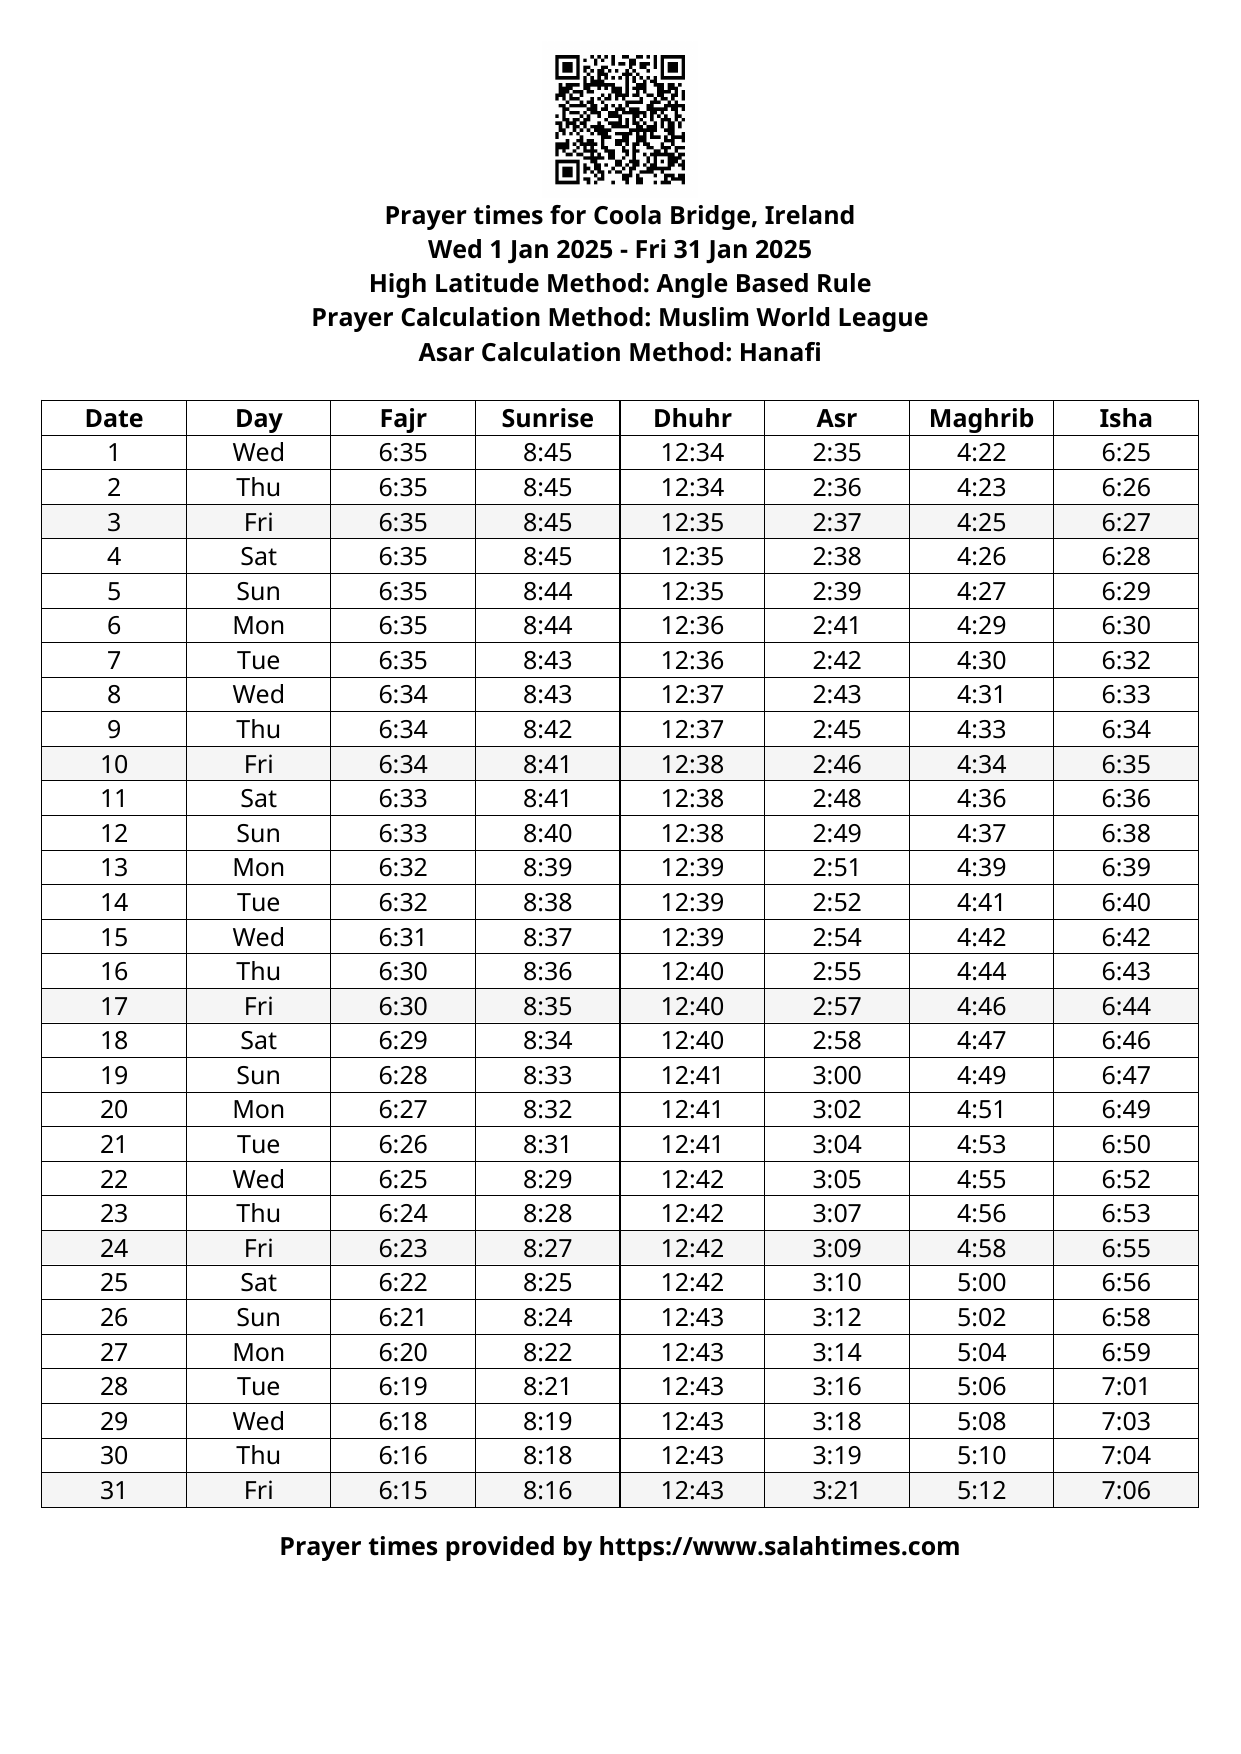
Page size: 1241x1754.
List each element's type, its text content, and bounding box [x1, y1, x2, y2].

table_cell 8:45 [476, 470, 619, 504]
table_header Day [187, 401, 330, 434]
table_cell 6:34 [331, 712, 475, 746]
table_cell 3:16 [765, 1369, 909, 1403]
table_cell 6:33 [1054, 678, 1198, 711]
table_cell 6:16 [331, 1439, 475, 1472]
table_cell 3:09 [765, 1231, 909, 1264]
table_cell 2:45 [765, 712, 909, 746]
table_cell 1 [42, 436, 186, 469]
table_cell Fri [187, 1473, 330, 1507]
table_cell 30 [42, 1439, 186, 1472]
text Asar Calculation Method: Hanafi [42, 334, 1198, 368]
table_cell 8:44 [476, 574, 619, 607]
table_cell 6:46 [1054, 1024, 1198, 1057]
table_cell Fri [187, 1231, 330, 1264]
table_cell 4:47 [910, 1024, 1053, 1057]
table_cell 6:15 [331, 1473, 475, 1507]
table_cell 5:08 [910, 1404, 1053, 1437]
table_cell 8:22 [476, 1335, 619, 1368]
table_cell 8:45 [476, 539, 619, 573]
table_cell Sun [187, 574, 330, 607]
table_cell 3:14 [765, 1335, 909, 1368]
table_cell 4:49 [910, 1058, 1053, 1092]
table_cell 6:32 [1054, 643, 1198, 677]
table_cell Fri [187, 505, 330, 538]
table_cell 6:40 [1054, 885, 1198, 919]
table_cell 23 [42, 1196, 186, 1230]
table_cell 10 [42, 747, 186, 780]
table_header Fajr [331, 401, 475, 434]
table_cell 12:42 [621, 1196, 764, 1230]
table_cell 6:34 [1054, 712, 1198, 746]
text Wed 1 Jan 2025 - Fri 31 Jan 2025 [42, 232, 1198, 266]
table_cell 12:43 [621, 1473, 764, 1507]
table_cell 4:25 [910, 505, 1053, 538]
table_cell 4:31 [910, 678, 1053, 711]
table_cell 8:25 [476, 1266, 619, 1299]
table_cell 8:32 [476, 1093, 619, 1126]
table_cell 4:56 [910, 1196, 1053, 1230]
table_cell Sat [187, 1266, 330, 1299]
table_cell 6:25 [331, 1162, 475, 1195]
table_cell 6:31 [331, 920, 475, 953]
table_cell Fri [187, 989, 330, 1022]
table_cell 12:37 [621, 678, 764, 711]
table_cell 12:42 [621, 1231, 764, 1264]
table_cell 8:36 [476, 954, 619, 988]
table_cell 15 [42, 920, 186, 953]
table_cell 6:33 [331, 781, 475, 815]
table_cell 4:27 [910, 574, 1053, 607]
table_cell 12:36 [621, 643, 764, 677]
table_cell 4:26 [910, 539, 1053, 573]
picture [542, 41, 699, 198]
table_cell 12:40 [621, 954, 764, 988]
table_cell 9 [42, 712, 186, 746]
table_cell 6:35 [331, 470, 475, 504]
table_cell 12:42 [621, 1266, 764, 1299]
table_cell 4:46 [910, 989, 1053, 1022]
table_cell 2:41 [765, 609, 909, 642]
table_cell Sun [187, 1300, 330, 1334]
table_cell Sun [187, 816, 330, 849]
table_cell 6:35 [331, 609, 475, 642]
table_cell 4:58 [910, 1231, 1053, 1264]
table_cell 12:43 [621, 1439, 764, 1472]
table_cell 3:19 [765, 1439, 909, 1472]
table_cell 6:35 [331, 643, 475, 677]
text Prayer Calculation Method: Muslim World League [42, 300, 1198, 334]
table_cell 8:37 [476, 920, 619, 953]
table_cell 4:33 [910, 712, 1053, 746]
table_cell 13 [42, 851, 186, 884]
table_cell 6:35 [331, 539, 475, 573]
table_cell 12:41 [621, 1093, 764, 1126]
table_cell 4 [42, 539, 186, 573]
table_cell 6:32 [331, 851, 475, 884]
table_cell 3:05 [765, 1162, 909, 1195]
table_cell 8:27 [476, 1231, 619, 1264]
table_cell 2:55 [765, 954, 909, 988]
table_cell 12:35 [621, 505, 764, 538]
table_header Date [42, 401, 186, 434]
table_cell 5:02 [910, 1300, 1053, 1334]
table_cell 24 [42, 1231, 186, 1264]
table_cell 2:46 [765, 747, 909, 780]
table_cell 4:44 [910, 954, 1053, 988]
table_cell Thu [187, 1196, 330, 1230]
table_cell 8:34 [476, 1024, 619, 1057]
table_cell 5:04 [910, 1335, 1053, 1368]
table_cell 6:19 [331, 1369, 475, 1403]
table_cell Mon [187, 1335, 330, 1368]
table_cell 12:38 [621, 747, 764, 780]
table_cell 3:02 [765, 1093, 909, 1126]
table_cell 25 [42, 1266, 186, 1299]
table_header Isha [1054, 401, 1198, 434]
table_cell 6:42 [1054, 920, 1198, 953]
table_cell 12:40 [621, 989, 764, 1022]
table_cell 6:18 [331, 1404, 475, 1437]
table_cell 8 [42, 678, 186, 711]
table_cell 6:53 [1054, 1196, 1198, 1230]
table_cell 6:43 [1054, 954, 1198, 988]
table_cell 3:21 [765, 1473, 909, 1507]
table_cell 6:23 [331, 1231, 475, 1264]
table_cell 6:28 [1054, 539, 1198, 573]
table_cell 3:07 [765, 1196, 909, 1230]
table_cell 4:22 [910, 436, 1053, 469]
table_cell 8:38 [476, 885, 619, 919]
table_cell 31 [42, 1473, 186, 1507]
table_cell 7:03 [1054, 1404, 1198, 1437]
table_cell 11 [42, 781, 186, 815]
table_cell 12:42 [621, 1162, 764, 1195]
table_cell 7:06 [1054, 1473, 1198, 1507]
table_cell 4:51 [910, 1093, 1053, 1126]
table_cell 2:51 [765, 851, 909, 884]
table_cell Tue [187, 1369, 330, 1403]
table_cell 17 [42, 989, 186, 1022]
table_cell 8:33 [476, 1058, 619, 1092]
table_cell 12:37 [621, 712, 764, 746]
table_cell 5:12 [910, 1473, 1053, 1507]
table_cell Tue [187, 643, 330, 677]
table_cell 3:00 [765, 1058, 909, 1092]
table_cell 2:57 [765, 989, 909, 1022]
table_cell 6:33 [331, 816, 475, 849]
table_cell Tue [187, 885, 330, 919]
table_cell 12:43 [621, 1369, 764, 1403]
table_cell 8:31 [476, 1127, 619, 1161]
table_cell 6:56 [1054, 1266, 1198, 1299]
table_cell 21 [42, 1127, 186, 1161]
table_cell 6:25 [1054, 436, 1198, 469]
table_cell 29 [42, 1404, 186, 1437]
table_cell 12:43 [621, 1335, 764, 1368]
table_cell 6:35 [331, 505, 475, 538]
table_cell 2:48 [765, 781, 909, 815]
table_cell 12:39 [621, 851, 764, 884]
table_cell Thu [187, 1439, 330, 1472]
table_cell 12:39 [621, 920, 764, 953]
table_cell 2:42 [765, 643, 909, 677]
text Prayer times for Coola Bridge, Ireland [42, 198, 1198, 232]
table_cell 5:06 [910, 1369, 1053, 1403]
table_cell 6 [42, 609, 186, 642]
table_cell 4:30 [910, 643, 1053, 677]
table_cell 6:58 [1054, 1300, 1198, 1334]
table_cell 3:18 [765, 1404, 909, 1437]
table_cell 4:36 [910, 781, 1053, 815]
table_cell 3:12 [765, 1300, 909, 1334]
table_cell 6:26 [331, 1127, 475, 1161]
table_cell 6:26 [1054, 470, 1198, 504]
table_cell 2:37 [765, 505, 909, 538]
table_cell Thu [187, 470, 330, 504]
table_cell 6:21 [331, 1300, 475, 1334]
table_cell 2:54 [765, 920, 909, 953]
table_cell 8:29 [476, 1162, 619, 1195]
table_cell 8:19 [476, 1404, 619, 1437]
table_cell 2:35 [765, 436, 909, 469]
table_cell 2:36 [765, 470, 909, 504]
table_cell 6:27 [331, 1093, 475, 1126]
table_cell 12:41 [621, 1127, 764, 1161]
table_cell 14 [42, 885, 186, 919]
table_cell 6:29 [1054, 574, 1198, 607]
table_cell 5:10 [910, 1439, 1053, 1472]
table_cell 6:35 [1054, 747, 1198, 780]
table_cell 6:52 [1054, 1162, 1198, 1195]
table_cell 6:50 [1054, 1127, 1198, 1161]
table_cell 4:39 [910, 851, 1053, 884]
table_cell 8:18 [476, 1439, 619, 1472]
table_cell 6:39 [1054, 851, 1198, 884]
table_cell 8:21 [476, 1369, 619, 1403]
table_cell 6:35 [331, 436, 475, 469]
table_cell 12:40 [621, 1024, 764, 1057]
table_cell Sat [187, 781, 330, 815]
table_cell 6:34 [331, 678, 475, 711]
table_header Maghrib [910, 401, 1053, 434]
table_cell 12:35 [621, 574, 764, 607]
table_cell 3 [42, 505, 186, 538]
table_cell 12:35 [621, 539, 764, 573]
table_cell 8:42 [476, 712, 619, 746]
table_cell 6:36 [1054, 781, 1198, 815]
table_cell 8:24 [476, 1300, 619, 1334]
table_cell 2:39 [765, 574, 909, 607]
table_cell 22 [42, 1162, 186, 1195]
table_cell 2:58 [765, 1024, 909, 1057]
table_cell 4:42 [910, 920, 1053, 953]
table_cell 6:20 [331, 1335, 475, 1368]
table_cell 6:27 [1054, 505, 1198, 538]
table_cell 12:39 [621, 885, 764, 919]
table_cell 6:30 [331, 989, 475, 1022]
table_cell 5 [42, 574, 186, 607]
table_cell 2:43 [765, 678, 909, 711]
table_cell 8:45 [476, 436, 619, 469]
table_cell 2:52 [765, 885, 909, 919]
table_cell Wed [187, 436, 330, 469]
table_cell 12:43 [621, 1404, 764, 1437]
table_cell 8:44 [476, 609, 619, 642]
table_cell 8:39 [476, 851, 619, 884]
table_cell 12:41 [621, 1058, 764, 1092]
table_cell 20 [42, 1093, 186, 1126]
table_cell 6:49 [1054, 1093, 1198, 1126]
table_cell 4:34 [910, 747, 1053, 780]
table_cell 4:23 [910, 470, 1053, 504]
table_cell 3:04 [765, 1127, 909, 1161]
table_cell 4:37 [910, 816, 1053, 849]
table_cell 12:38 [621, 816, 764, 849]
table_cell 2:38 [765, 539, 909, 573]
table_cell Thu [187, 712, 330, 746]
table_cell 4:55 [910, 1162, 1053, 1195]
table_cell 12:36 [621, 609, 764, 642]
table_cell 6:59 [1054, 1335, 1198, 1368]
table_cell 6:29 [331, 1024, 475, 1057]
table_cell Mon [187, 851, 330, 884]
text Prayer times provided by https://www.salahtimes.com [42, 1528, 1198, 1563]
table_cell Wed [187, 678, 330, 711]
table_cell 2 [42, 470, 186, 504]
table_cell 6:47 [1054, 1058, 1198, 1092]
table_cell 8:43 [476, 643, 619, 677]
table_header Dhuhr [621, 401, 764, 434]
table_cell 18 [42, 1024, 186, 1057]
table_cell 6:44 [1054, 989, 1198, 1022]
table_cell 2:49 [765, 816, 909, 849]
table_cell 26 [42, 1300, 186, 1334]
table_cell 27 [42, 1335, 186, 1368]
table_cell Sat [187, 539, 330, 573]
table_cell 6:22 [331, 1266, 475, 1299]
table_cell 8:43 [476, 678, 619, 711]
table_cell 4:29 [910, 609, 1053, 642]
table_cell 8:41 [476, 747, 619, 780]
table_cell Wed [187, 920, 330, 953]
table_cell 12 [42, 816, 186, 849]
table_cell 8:41 [476, 781, 619, 815]
table_header Sunrise [476, 401, 619, 434]
table_cell 12:34 [621, 436, 764, 469]
table_cell 6:24 [331, 1196, 475, 1230]
table_cell 19 [42, 1058, 186, 1092]
table_cell 6:30 [331, 954, 475, 988]
table_cell 16 [42, 954, 186, 988]
table_cell 8:16 [476, 1473, 619, 1507]
table_cell 7:04 [1054, 1439, 1198, 1472]
table_header Asr [765, 401, 909, 434]
table_cell 6:28 [331, 1058, 475, 1092]
table_cell 8:28 [476, 1196, 619, 1230]
table_cell 7 [42, 643, 186, 677]
table_cell 6:30 [1054, 609, 1198, 642]
table_cell Sat [187, 1024, 330, 1057]
table_cell 4:53 [910, 1127, 1053, 1161]
table_cell 5:00 [910, 1266, 1053, 1299]
table_cell 12:43 [621, 1300, 764, 1334]
table_cell 6:34 [331, 747, 475, 780]
table_cell Wed [187, 1404, 330, 1437]
table_cell 6:32 [331, 885, 475, 919]
table_cell Sun [187, 1058, 330, 1092]
text High Latitude Method: Angle Based Rule [42, 266, 1198, 300]
table_cell Fri [187, 747, 330, 780]
table_cell Thu [187, 954, 330, 988]
table_cell 12:34 [621, 470, 764, 504]
table_cell 7:01 [1054, 1369, 1198, 1403]
table_cell Mon [187, 1093, 330, 1126]
table_cell 8:40 [476, 816, 619, 849]
table_cell 8:45 [476, 505, 619, 538]
table_cell 28 [42, 1369, 186, 1403]
table_cell 12:38 [621, 781, 764, 815]
table_cell Wed [187, 1162, 330, 1195]
table_cell 4:41 [910, 885, 1053, 919]
table_cell 6:55 [1054, 1231, 1198, 1264]
table_cell 6:38 [1054, 816, 1198, 849]
table_cell Mon [187, 609, 330, 642]
table_cell 3:10 [765, 1266, 909, 1299]
table_cell 8:35 [476, 989, 619, 1022]
table_cell Tue [187, 1127, 330, 1161]
table_cell 6:35 [331, 574, 475, 607]
